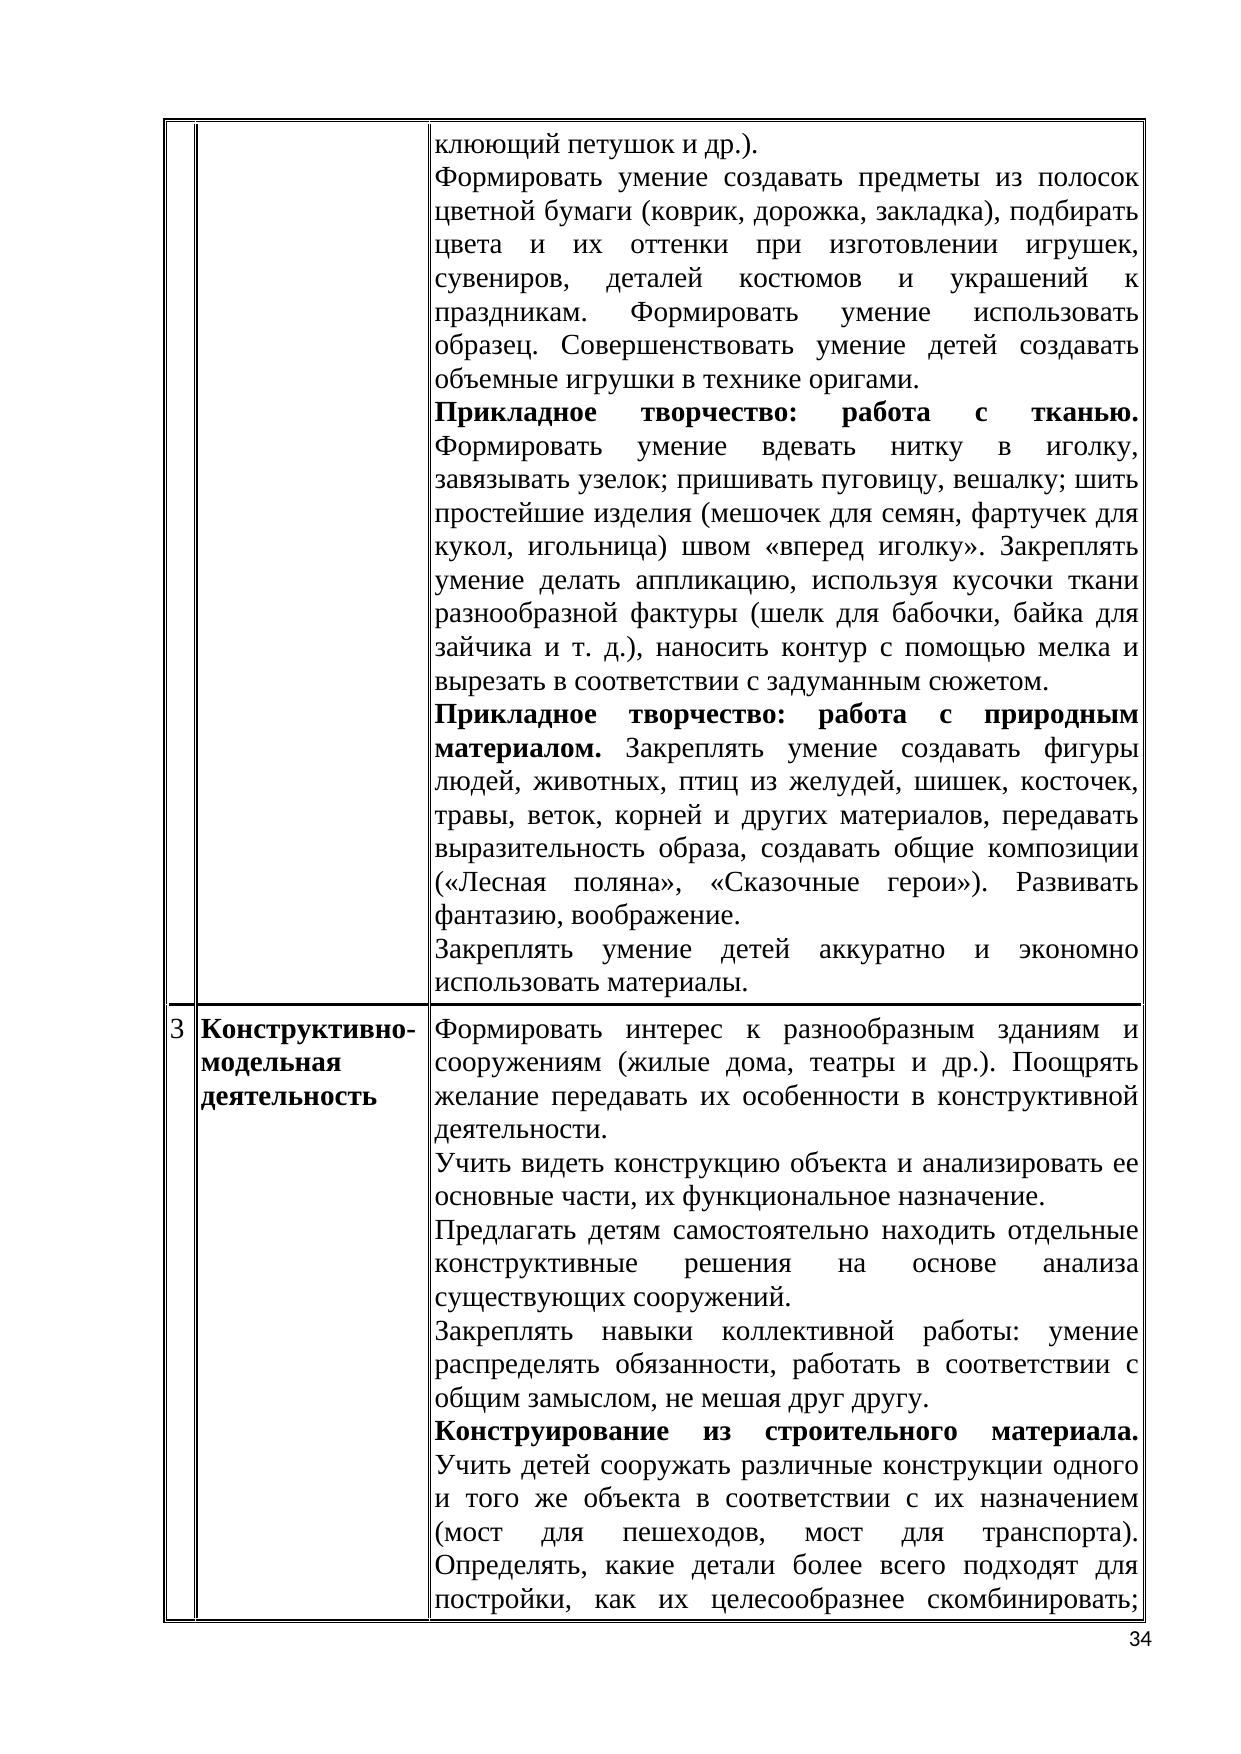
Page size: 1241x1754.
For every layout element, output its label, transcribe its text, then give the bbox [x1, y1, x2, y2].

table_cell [430, 1003, 1144, 1619]
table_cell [196, 122, 430, 1003]
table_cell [196, 1006, 430, 1619]
table_cell 2 [167, 120, 196, 1003]
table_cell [430, 122, 1143, 1003]
table_cell 3 [165, 1003, 196, 1619]
